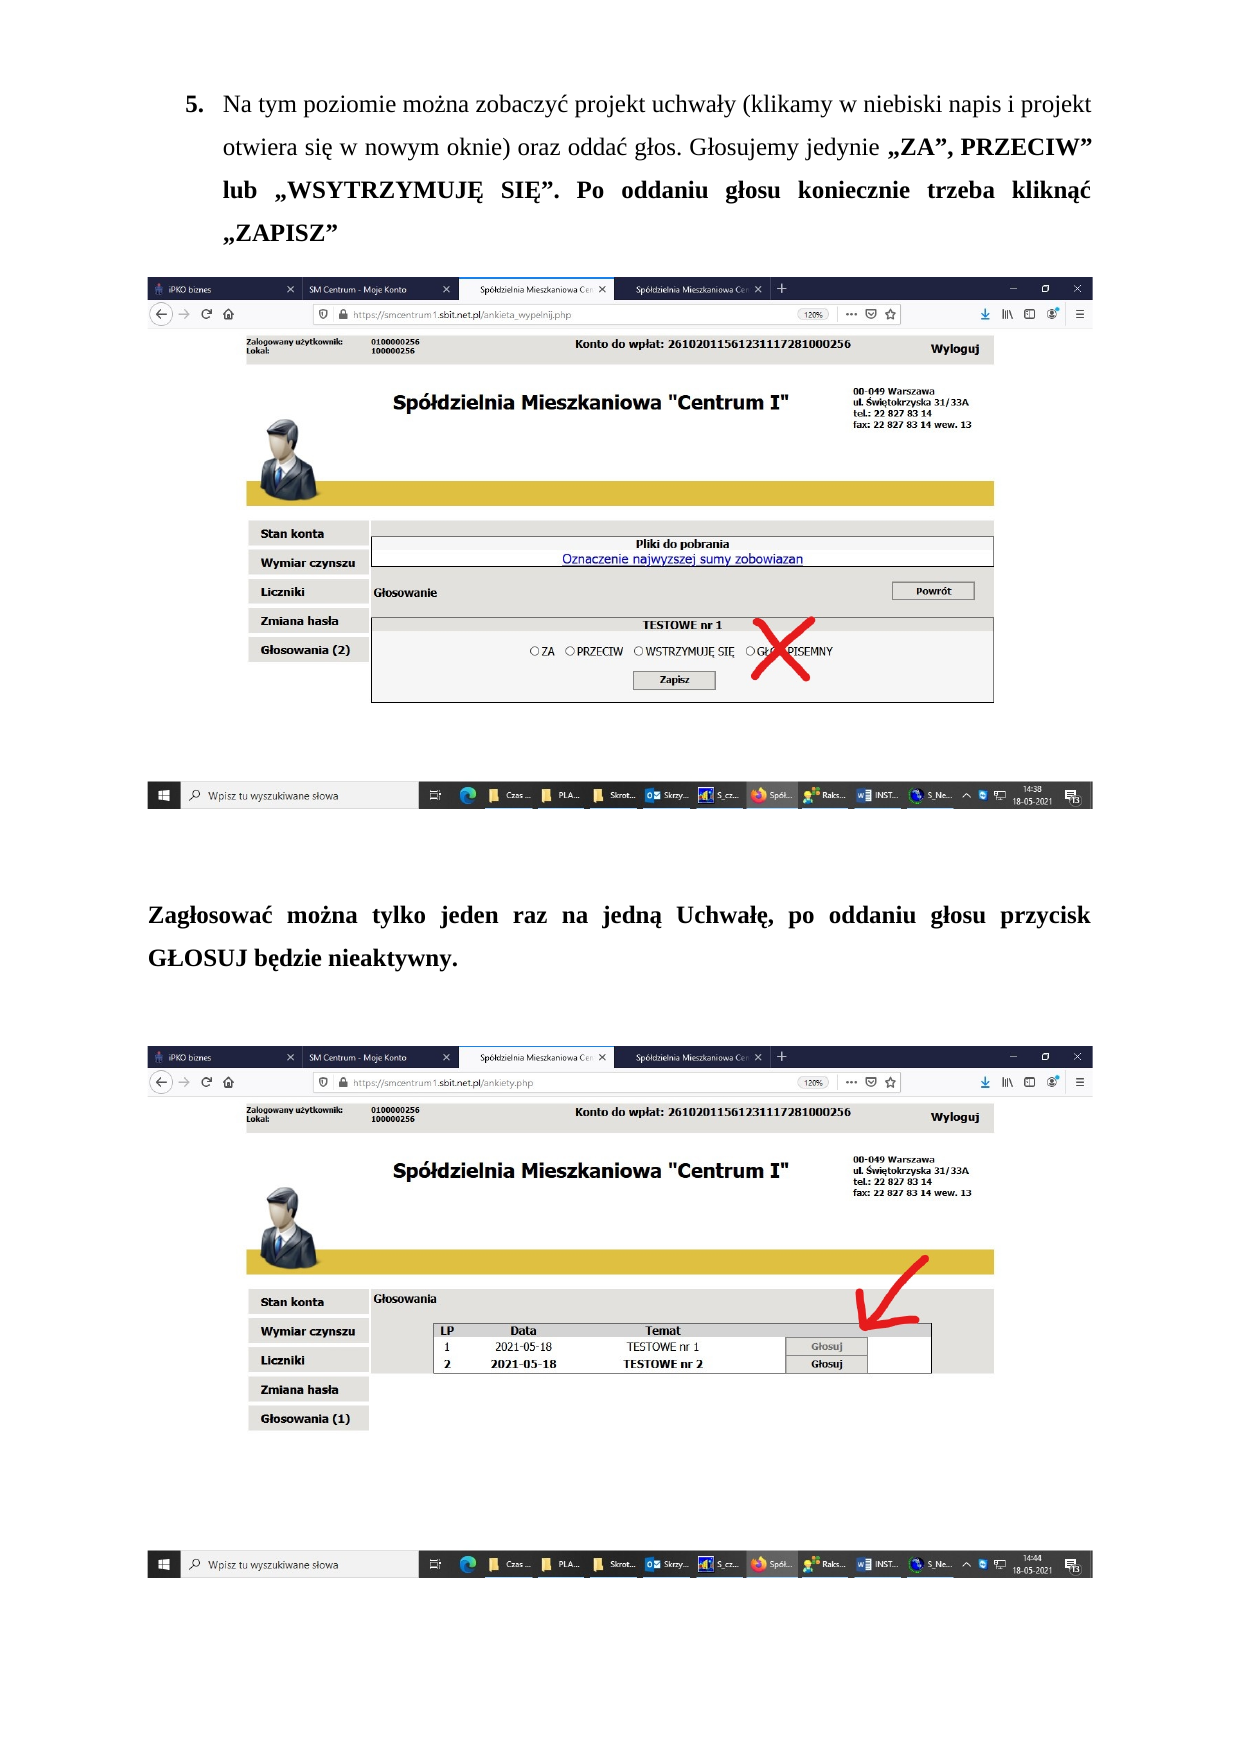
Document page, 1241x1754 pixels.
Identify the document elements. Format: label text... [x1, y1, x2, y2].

list Na tym poziomie można zobaczyć projekt uchwały (klikamy w niebiski napis i projekt otwiera się w nowym oknie) oraz oddać głos. Głosujemy jedynie „ZA”, PRZECIW” lub „WSYTRZYMUJĘ SIĘ”. Po oddaniu głosu koniecznie trzeba kliknąć „ZAPISZ” [185, 89, 1092, 247]
text Zagłosować można tylko jeden raz na jedną Uchwałę, po oddaniu głosu przycisk GŁOSUJ będzie nieaktywny. [148, 900, 1092, 972]
picture [147, 277, 1093, 809]
picture [147, 1046, 1093, 1578]
